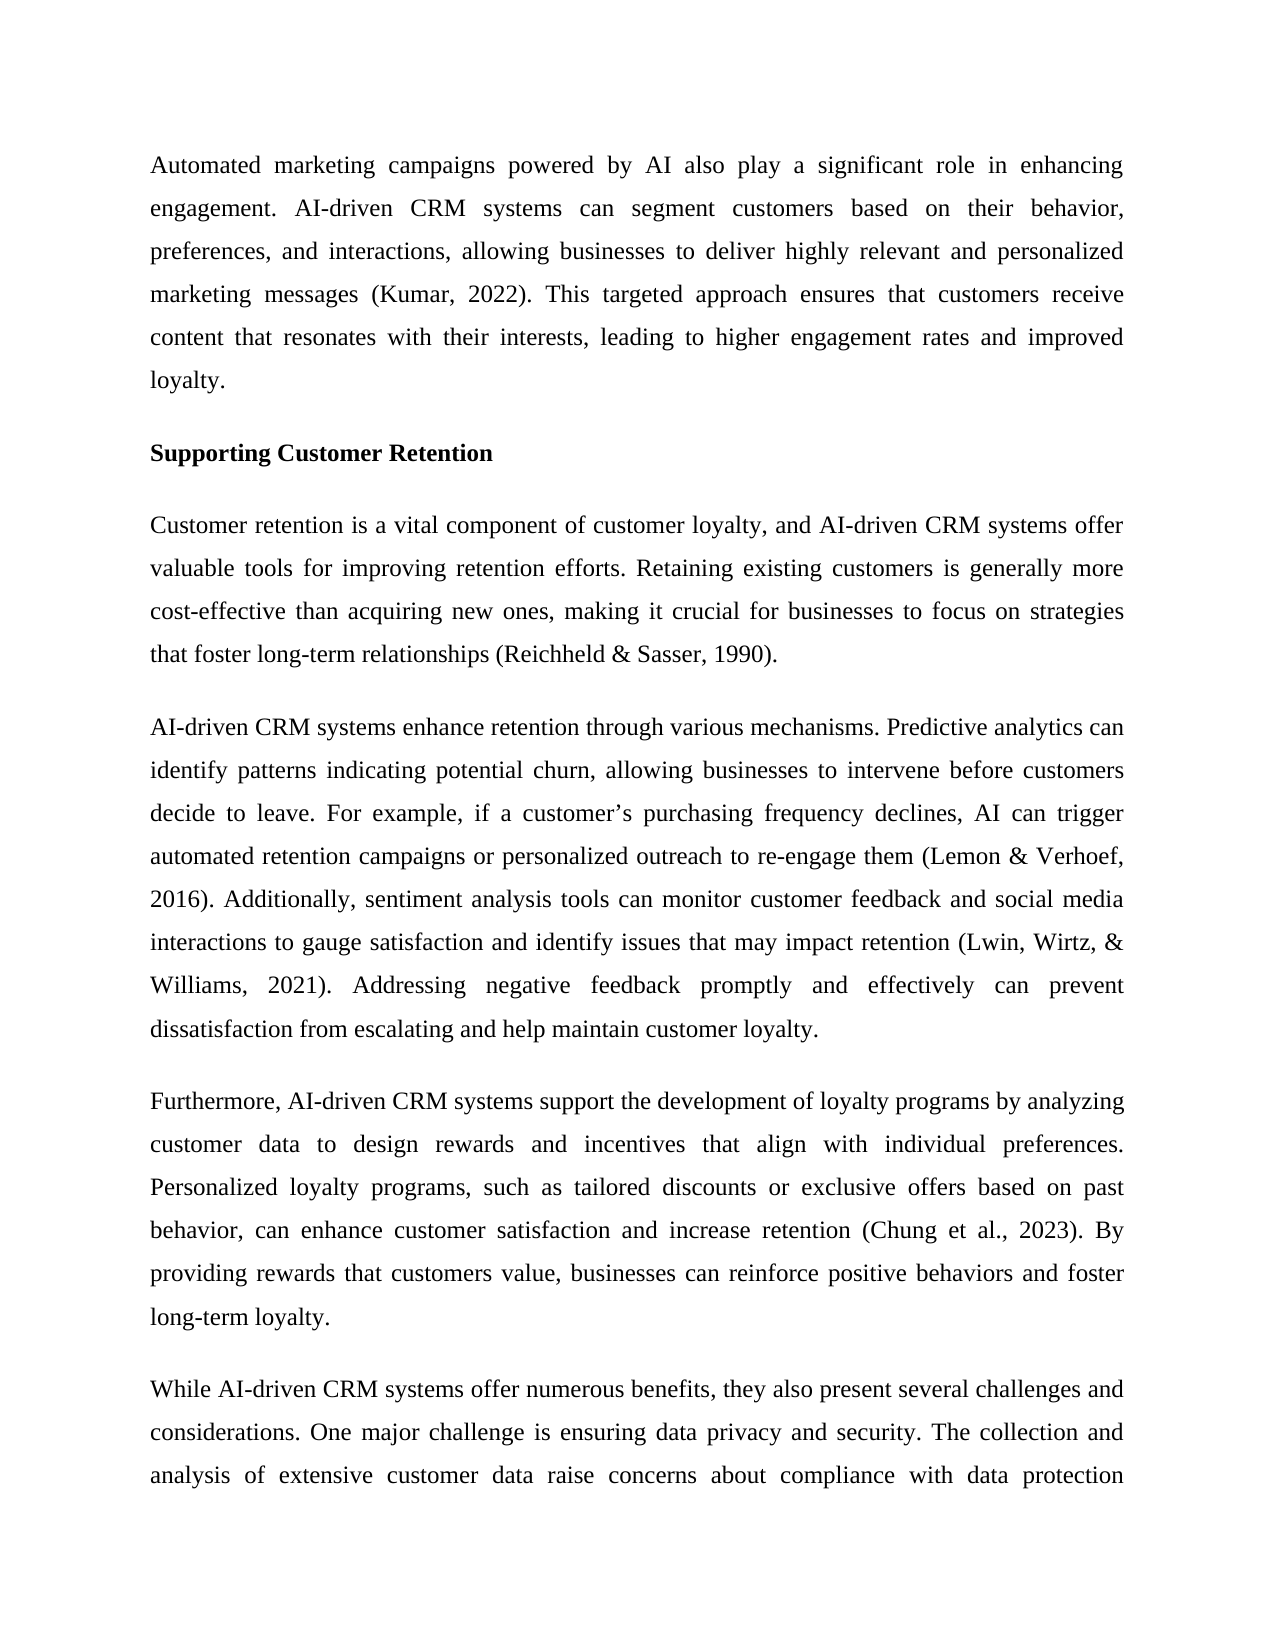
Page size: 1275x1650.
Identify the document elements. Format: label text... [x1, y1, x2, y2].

text Automated marketing campaigns powered by AI also play a significant role in enhancing engagement. AI-driven CRM systems can segment customers based on their behavior, preferences, and interactions, allowing businesses to deliver highly relevant and personalized marketing messages (Kumar, 2022). This targeted approach ensures that customers receive content that resonates with their interests, leading to higher engagement rates and improved loyalty. [150, 150, 1125, 394]
text Customer retention is a vital component of customer loyalty, and AI-driven CRM systems offer valuable tools for improving retention efforts. Retaining existing customers is generally more cost-effective than acquiring new ones, making it crucial for businesses to focus on strategies that foster long-term relationships (Reichheld & Sasser, 1990). [150, 510, 1125, 668]
subtitle Supporting Customer Retention [150, 438, 1125, 467]
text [150, 1374, 1125, 1489]
text AI-driven CRM systems enhance retention through various mechanisms. Predictive analytics can identify patterns indicating potential churn, allowing businesses to intervene before customers decide to leave. For example, if a customer’s purchasing frequency declines, AI can trigger automated retention campaigns or personalized outreach to re-engage them (Lemon & Verhoef, 2016). Additionally, sentiment analysis tools can monitor customer feedback and social media interactions to gauge satisfaction and identify issues that may impact retention (Lwin, Wirtz, & Williams, 2021). Addressing negative feedback promptly and effectively can prevent dissatisfaction from escalating and help maintain customer loyalty. [150, 712, 1125, 1042]
text Furthermore, AI-driven CRM systems support the development of loyalty programs by analyzing customer data to design rewards and incentives that align with individual preferences. Personalized loyalty programs, such as tailored discounts or exclusive offers based on past behavior, can enhance customer satisfaction and increase retention (Chung et al., 2023). By providing rewards that customers value, businesses can reinforce positive behaviors and foster long-term loyalty. [150, 1086, 1125, 1330]
